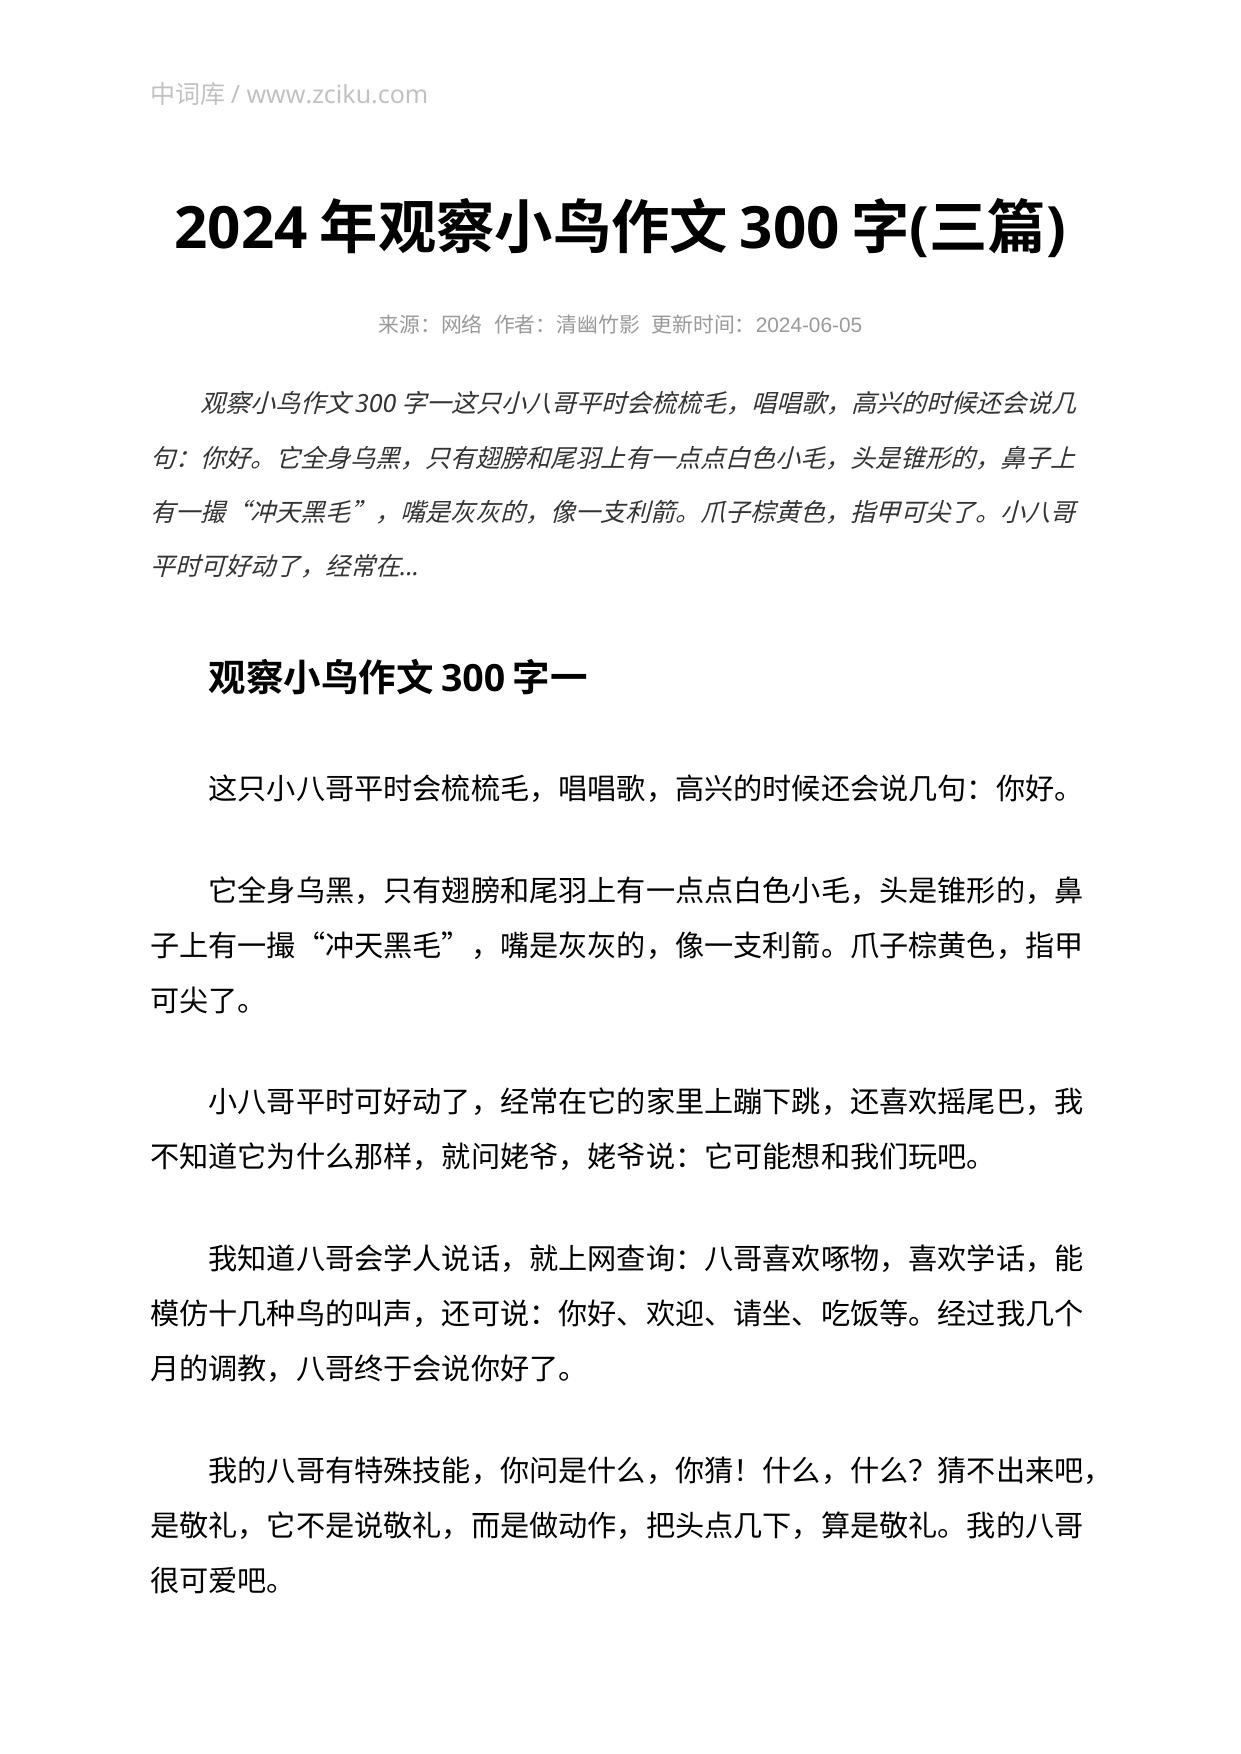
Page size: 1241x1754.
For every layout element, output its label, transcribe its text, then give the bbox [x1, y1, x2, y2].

text 观察小鸟作文300字一 [150, 648, 1090, 703]
subtitle 2024年观察小鸟作文300字(三篇) [150, 181, 1090, 266]
text 我的八哥有特殊技能，你问是什么，你猜！什么，什么？猜不出来吧，是敬礼，它不是说敬礼，而是做动作，把头点几下，算是敬礼。我的八哥很可爱吧。 [150, 1447, 1090, 1599]
text 这只小八哥平时会梳梳毛，唱唱歌，高兴的时候还会说几句：你好。 [150, 766, 1090, 808]
text 来源：网络 作者：清幽竹影 更新时间：2024-06-05 [150, 313, 1090, 337]
text 我知道八哥会学人说话，就上网查询：八哥喜欢啄物，喜欢学话，能模仿十几种鸟的叫声，还可说：你好、欢迎、请坐、吃饭等。经过我几个月的调教，八哥终于会说你好了。 [150, 1236, 1090, 1388]
text 它全身乌黑，只有翅膀和尾羽上有一点点白色小毛，头是锥形的，鼻子上有一撮“冲天黑毛”，嘴是灰灰的，像一支利箭。爪子棕黄色，指甲可尖了。 [150, 867, 1090, 1019]
text 小八哥平时可好动了，经常在它的家里上蹦下跳，还喜欢摇尾巴，我不知道它为什么那样，就问姥爷，姥爷说：它可能想和我们玩吧。 [150, 1079, 1090, 1176]
text 观察小鸟作文300字一这只小八哥平时会梳梳毛，唱唱歌，高兴的时候还会说几句：你好。它全身乌黑，只有翅膀和尾羽上有一点点白色小毛，头是锥形的，鼻子上有一撮“冲天黑毛”，嘴是灰灰的，像一支利箭。爪子棕黄色，指甲可尖了。小八哥平时可好动了，经常在... [150, 384, 1090, 583]
